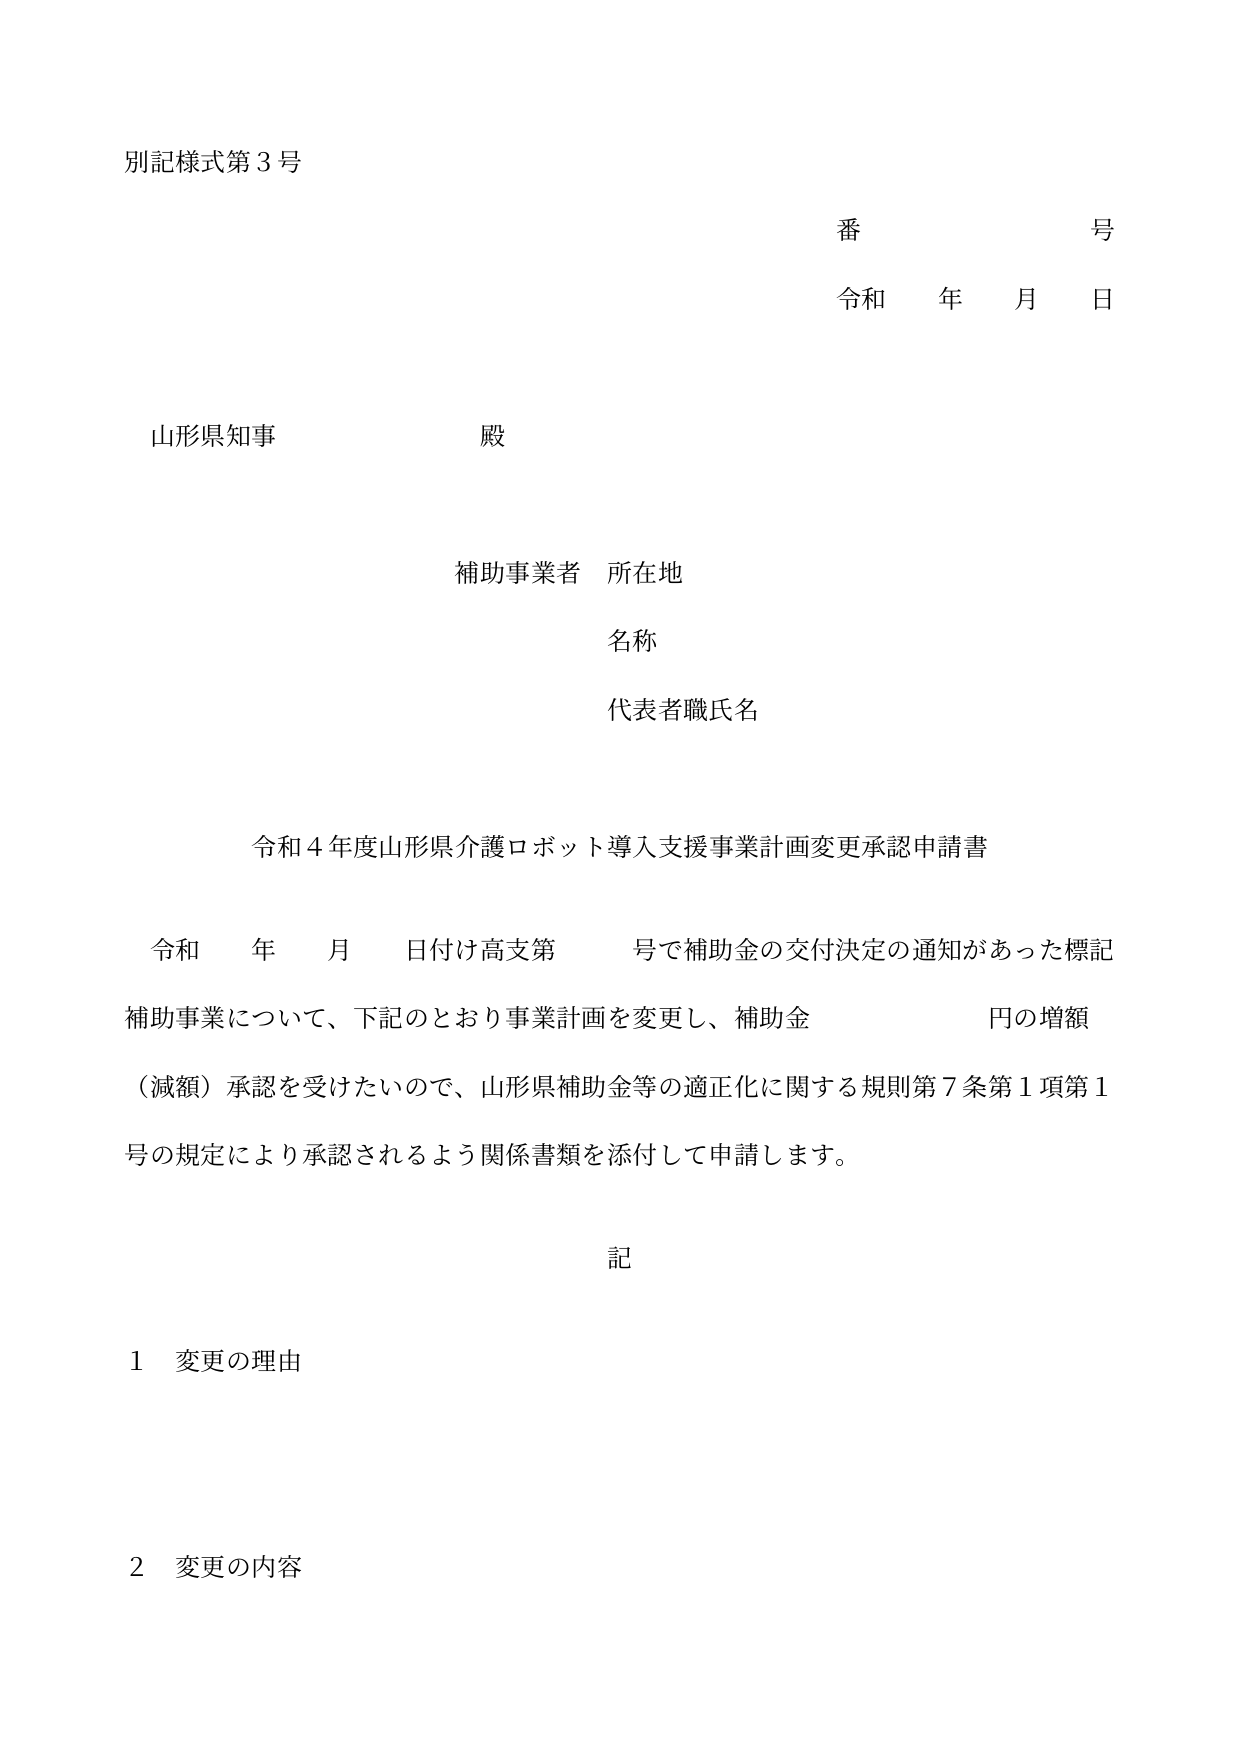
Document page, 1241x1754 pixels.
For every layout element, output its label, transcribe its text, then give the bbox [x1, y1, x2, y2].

text １ 変更の理由 [124, 1325, 1014, 1394]
text 名称 [124, 606, 1116, 674]
text 番 号 [124, 194, 1116, 263]
text 山形県知事 殿 [124, 400, 1116, 469]
text 別記様式第３号 [124, 126, 1116, 194]
text 令和４年度山形県介護ロボット導入支援事業計画変更承認申請書 [124, 811, 1116, 880]
text 令和 年 月 日 [124, 263, 1116, 332]
text 令和 年 月 日付け高支第 号で補助金の交付決定の通知があった標記補助事業について、下記のとおり事業計画を変更し、補助金 円の増額（減額）承認を受けたいので、山形県補助金等の適正化に関する規則第７条第１項第１号の規定により承認されるよう関係書類を添付して申請します。 [124, 914, 1116, 1188]
text 代表者職氏名 [124, 674, 1116, 743]
subtitle 記 [124, 1223, 1116, 1291]
text 補助事業者 所在地 [124, 537, 1116, 606]
text ２ 変更の内容 [124, 1531, 1014, 1599]
